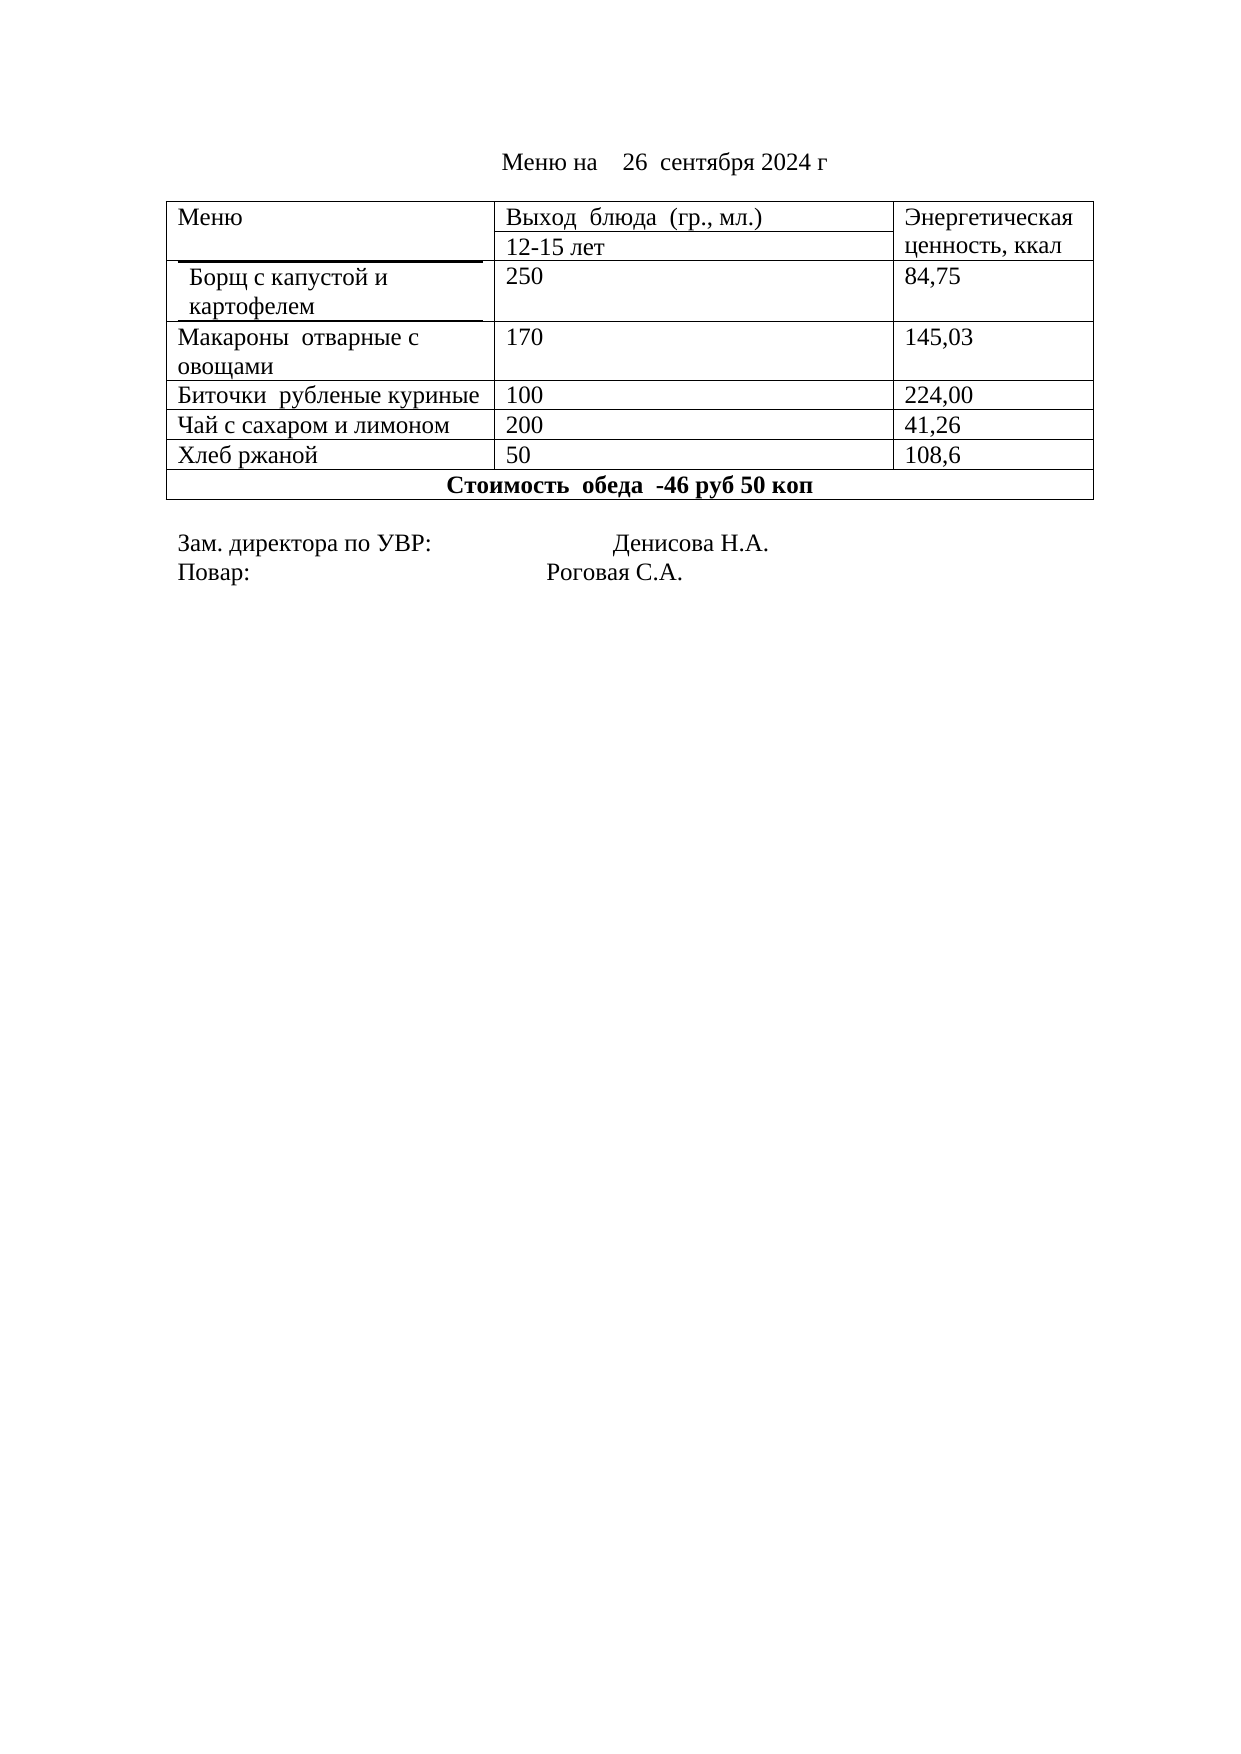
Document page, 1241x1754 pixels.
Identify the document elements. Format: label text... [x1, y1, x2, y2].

table_cell 100 [495, 381, 893, 409]
table_cell 108,6 [894, 440, 1093, 469]
text Зам. директора по УВР: Денисова Н.А. [177, 528, 1152, 557]
table_cell Чай с сахаром и лимоном [167, 410, 494, 439]
table_cell 145,03 [894, 322, 1093, 379]
table_cell 41,26 [894, 410, 1093, 439]
table_cell 200 [495, 410, 893, 439]
table_cell [167, 261, 494, 321]
table_cell 84,75 [894, 261, 1093, 321]
table_header Меню [167, 202, 494, 260]
text Меню на 26 сентября 2024 г [177, 147, 1152, 176]
table_cell 12-15 лет [495, 232, 893, 260]
table_cell 224,00 [894, 381, 1093, 409]
table_cell 50 [495, 440, 893, 469]
table_cell 170 [495, 322, 893, 379]
table_cell Макароны отварные с овощами [167, 322, 494, 379]
table_cell Стоимость обеда -46 руб 50 коп [167, 470, 1093, 499]
text Повар: Роговая С.А. [177, 557, 1152, 586]
table_cell 250 [495, 261, 893, 321]
table_header Выход блюда (гр., мл.) [495, 202, 893, 231]
table_header Энергетическая ценность, ккал [894, 202, 1093, 260]
table_cell Хлеб ржаной [167, 440, 494, 469]
table_cell Биточки рубленые куриные [167, 381, 494, 409]
